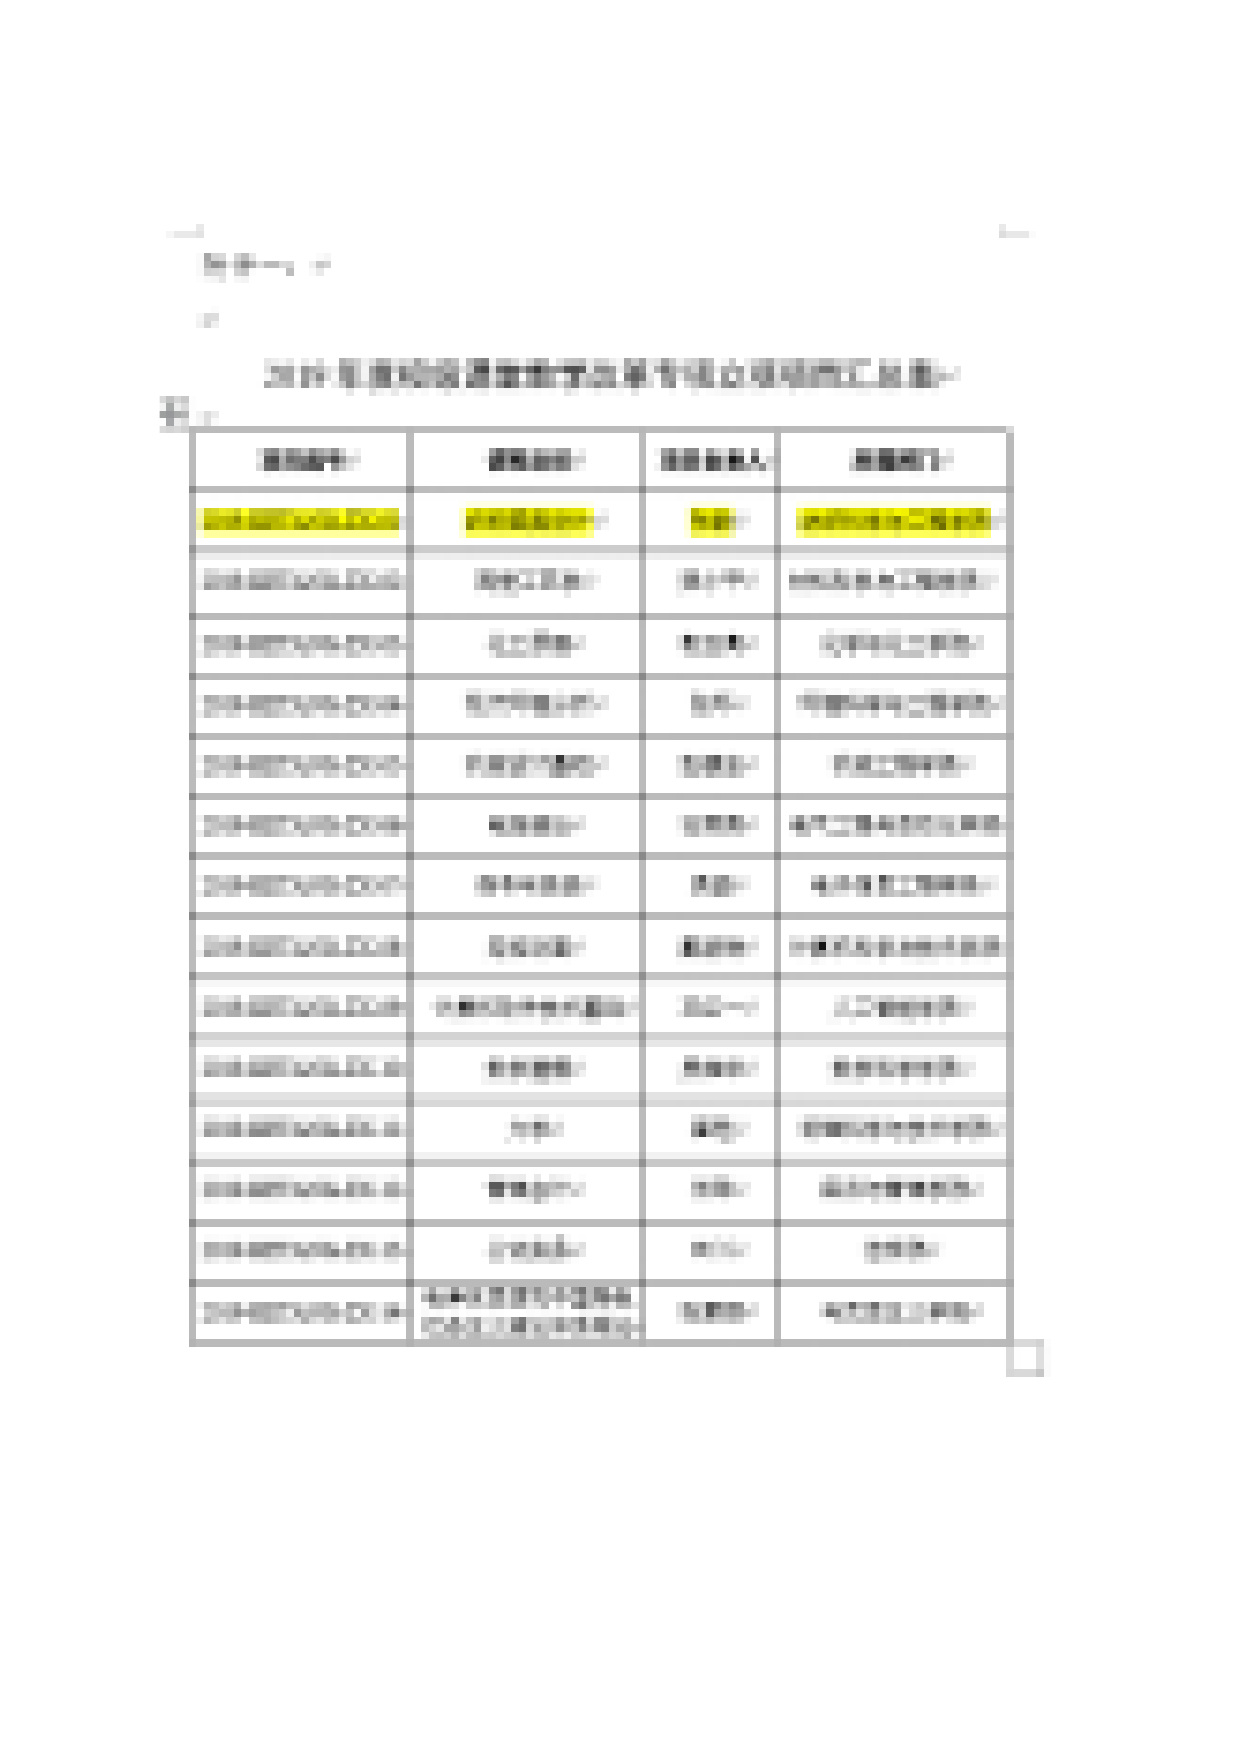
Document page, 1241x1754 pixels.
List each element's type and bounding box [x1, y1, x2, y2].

picture [159, 224, 1067, 1407]
